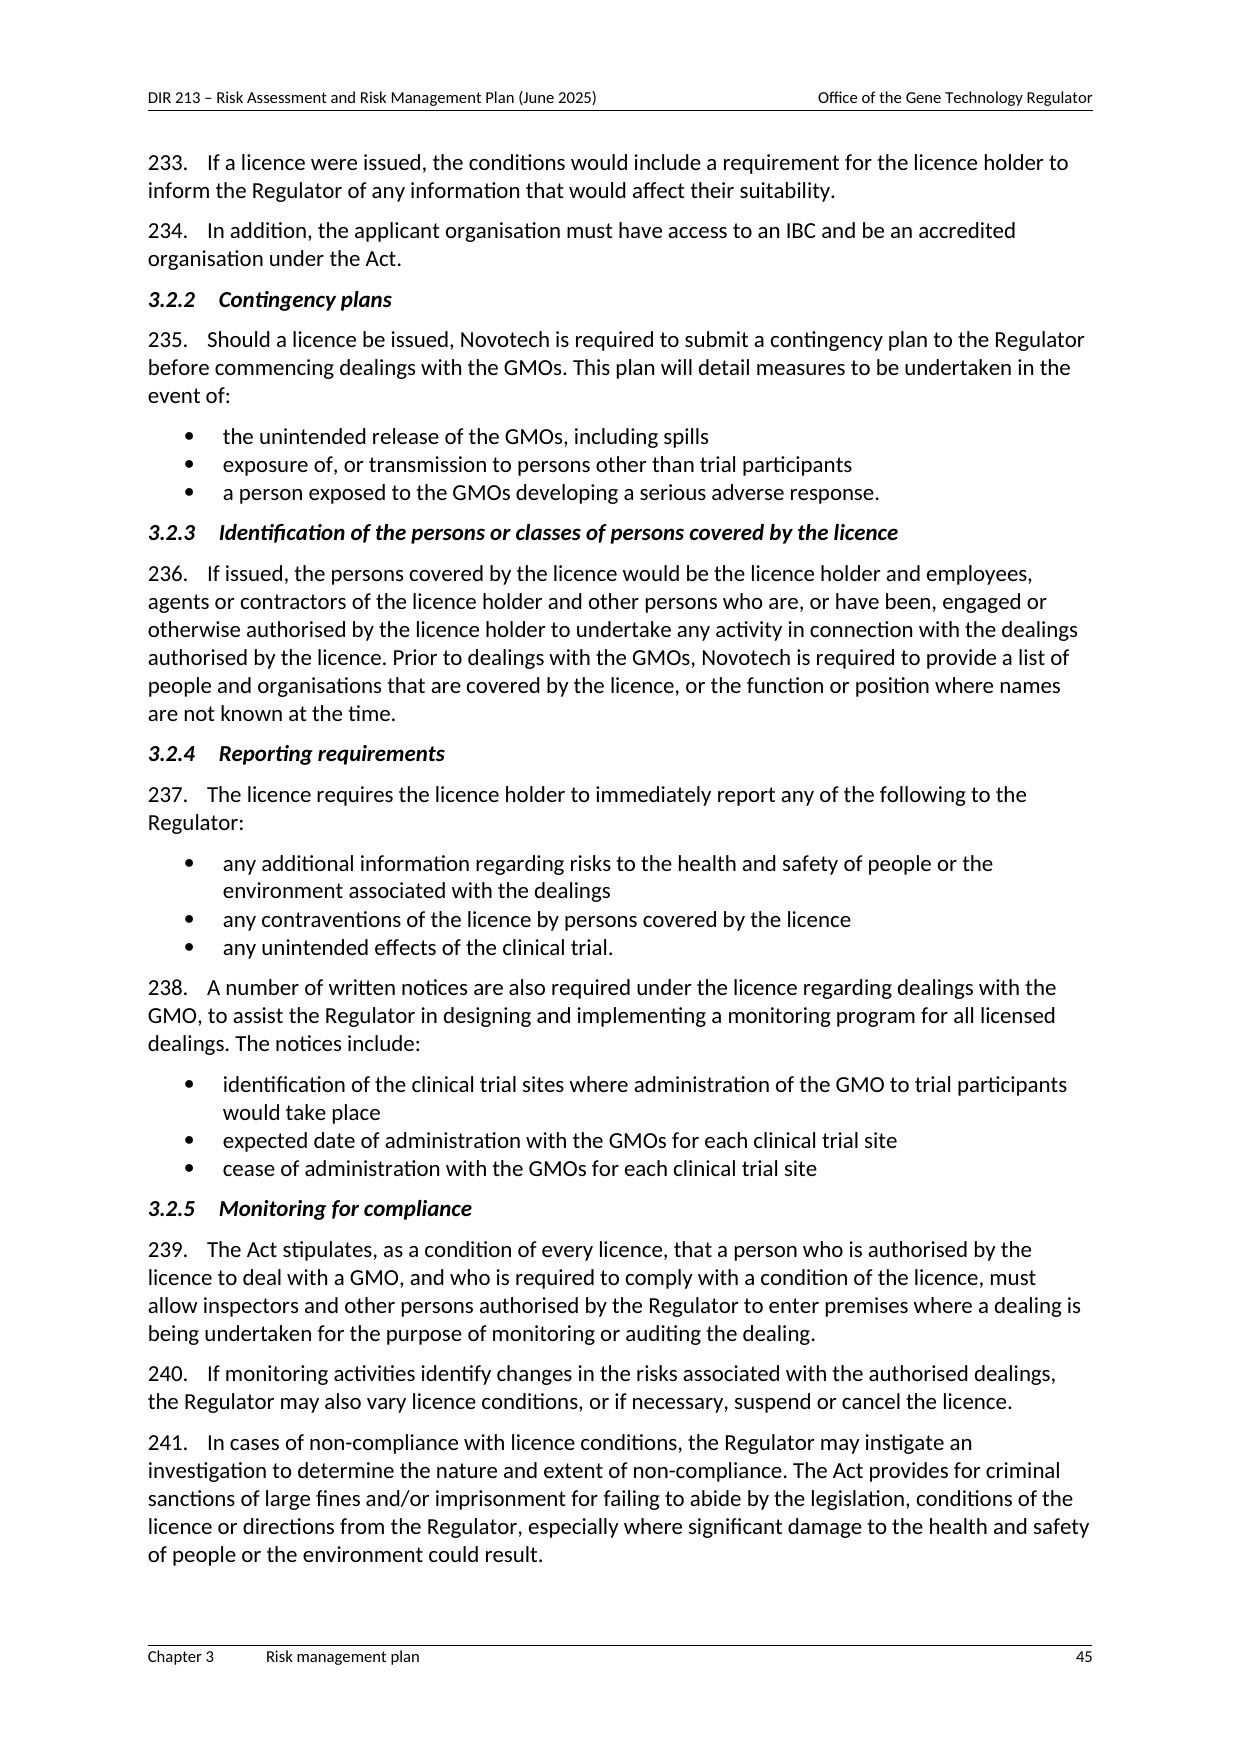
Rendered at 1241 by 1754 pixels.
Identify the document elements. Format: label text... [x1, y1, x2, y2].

list any contraventions of the licence by persons covered by the licence [185, 905, 1092, 933]
text Monitoring for compliance [148, 1194, 1092, 1222]
text If a licence were issued, the conditions would include a requirement for the licence holder to inform the Regulator of any information that would affect their suitability. [148, 148, 1092, 204]
text The licence requires the licence holder to immediately report any of the following to the Regulator: [148, 780, 1092, 836]
text A number of written notices are also required under the licence regarding dealings with the GMO, to assist the Regulator in designing and implementing a monitoring program for all licensed dealings. The notices include: [148, 973, 1092, 1057]
list any additional information regarding risks to the health and safety of people or the environment associated with the dealings [185, 849, 1092, 905]
list identification of the clinical trial sites where administration of the GMO to trial participants would take place [185, 1070, 1092, 1126]
text In cases of non-compliance with licence conditions, the Regulator may instigate an investigation to determine the nature and extent of non-compliance. The Act provides for criminal sanctions of large fines and/or imprisonment for failing to abide by the legislation, conditions of the licence or directions from the Regulator, especially where significant damage to the health and safety of people or the environment could result. [148, 1428, 1092, 1568]
text Identification of the persons or classes of persons covered by the licence [148, 518, 1092, 546]
text The Act stipulates, as a condition of every licence, that a person who is authorised by the licence to deal with a GMO, and who is required to comply with a condition of the licence, must allow inspectors and other persons authorised by the Regulator to enter premises where a dealing is being undertaken for the purpose of monitoring or auditing the dealing. [148, 1235, 1092, 1347]
text If issued, the persons covered by the licence would be the licence holder and employees, agents or contractors of the licence holder and other persons who are, or have been, engaged or otherwise authorised by the licence holder to undertake any activity in connection with the dealings authorised by the licence. Prior to dealings with the GMOs, Novotech is required to provide a list of people and organisations that are covered by the licence, or the function or position where names are not known at the time. [148, 559, 1092, 727]
list any unintended effects of the clinical trial. [185, 933, 1092, 961]
text Contingency plans [148, 285, 1092, 313]
list the unintended release of the GMOs, including spills [185, 422, 1092, 450]
list exposure of, or transmission to persons other than trial participants [185, 450, 1092, 478]
list a person exposed to the GMOs developing a serious adverse response. [185, 478, 1092, 506]
list cease of administration with the GMOs for each clinical trial site [185, 1154, 1092, 1182]
list expected date of administration with the GMOs for each clinical trial site [185, 1126, 1092, 1154]
text If monitoring activities identify changes in the risks associated with the authorised dealings, the Regulator may also vary licence conditions, or if necessary, suspend or cancel the licence. [148, 1359, 1092, 1416]
text In addition, the applicant organisation must have access to an IBC and be an accredited organisation under the Act. [148, 216, 1092, 272]
text Should a licence be issued, Novotech is required to submit a contingency plan to the Regulator before commencing dealings with the GMOs. This plan will detail measures to be undertaken in the event of: [148, 325, 1092, 409]
text Reporting requirements [148, 739, 1092, 768]
